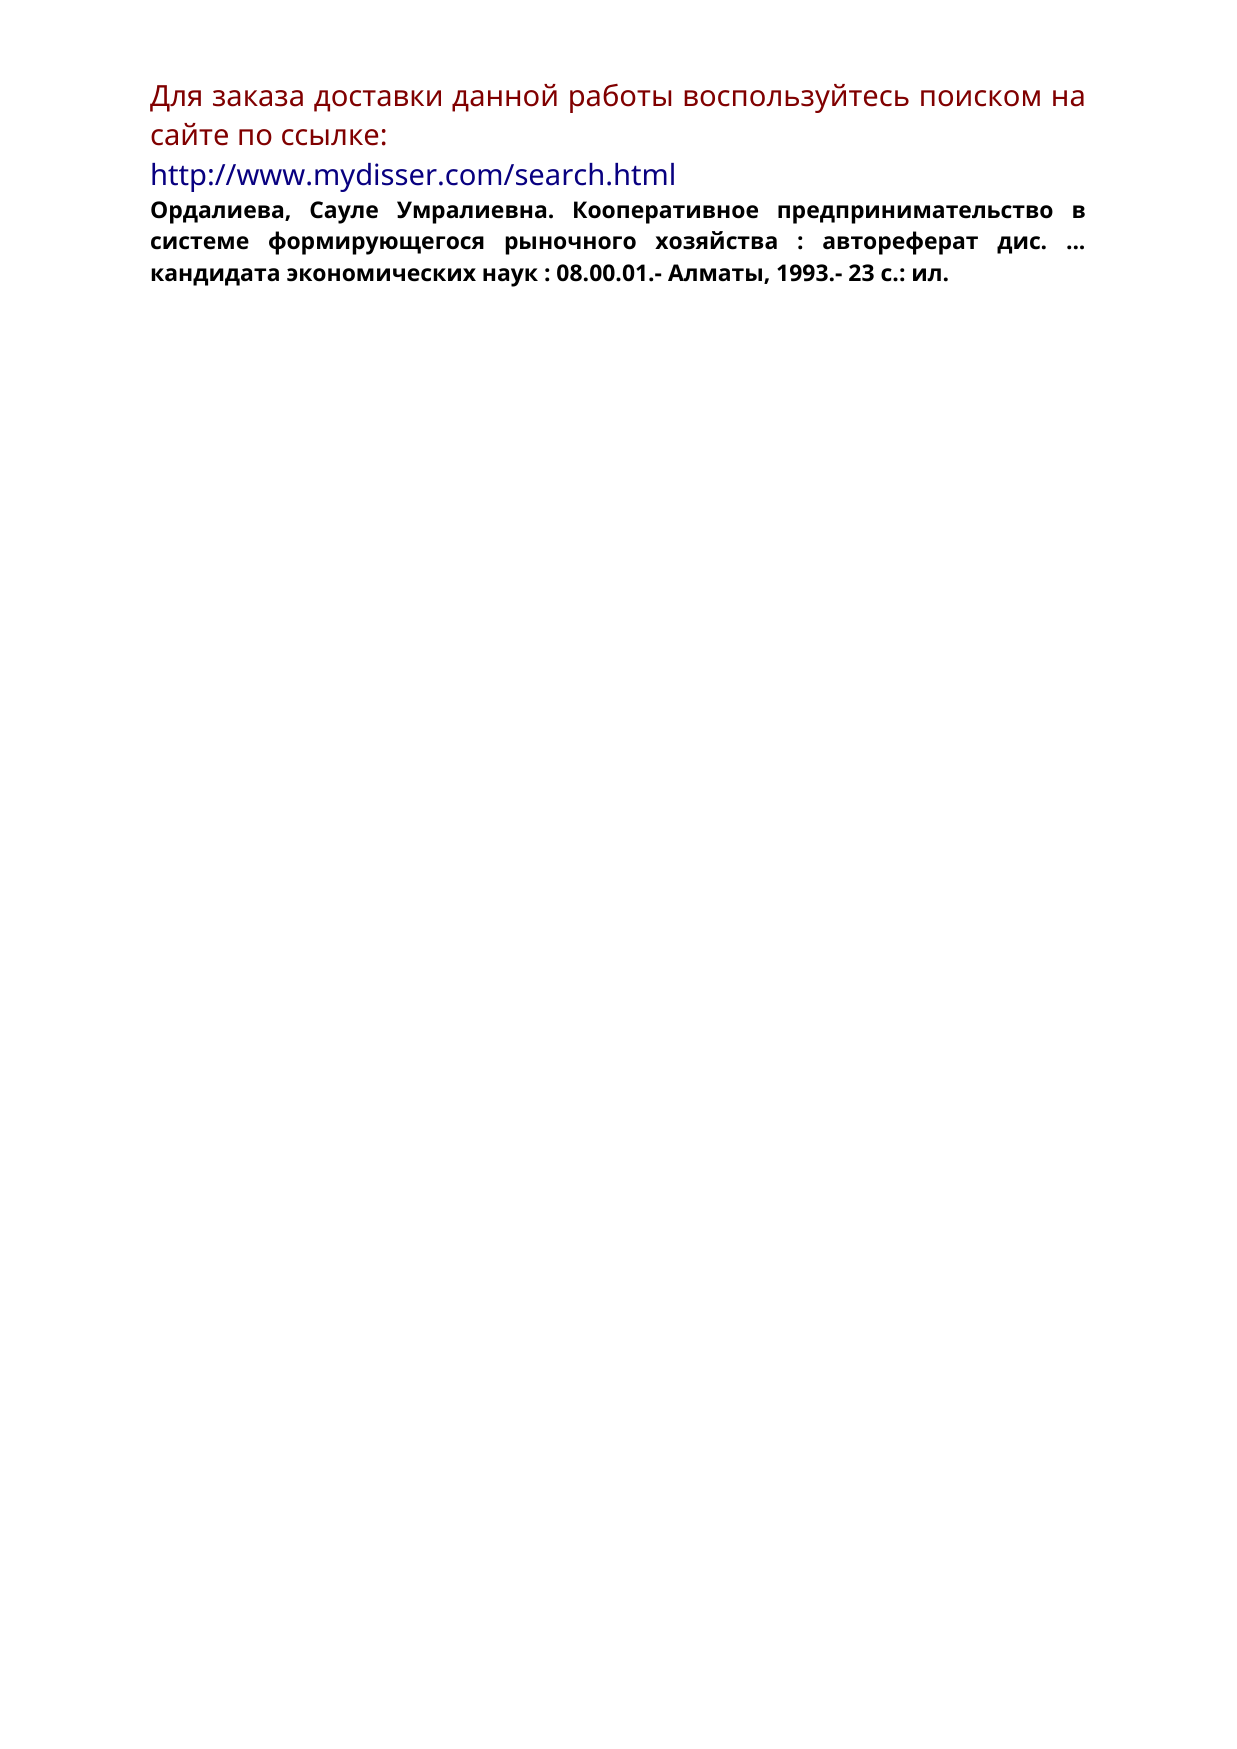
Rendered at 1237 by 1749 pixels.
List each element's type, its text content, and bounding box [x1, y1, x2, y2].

text Ордалиева, Сауле Умралиевна. Кооперативное предпринимательство в системе формирующегося рыночного хозяйства : автореферат дис. ... кандидата экономических наук : 08.00.01.- Алматы, 1993.- 23 с.: ил. [150, 194, 1086, 288]
